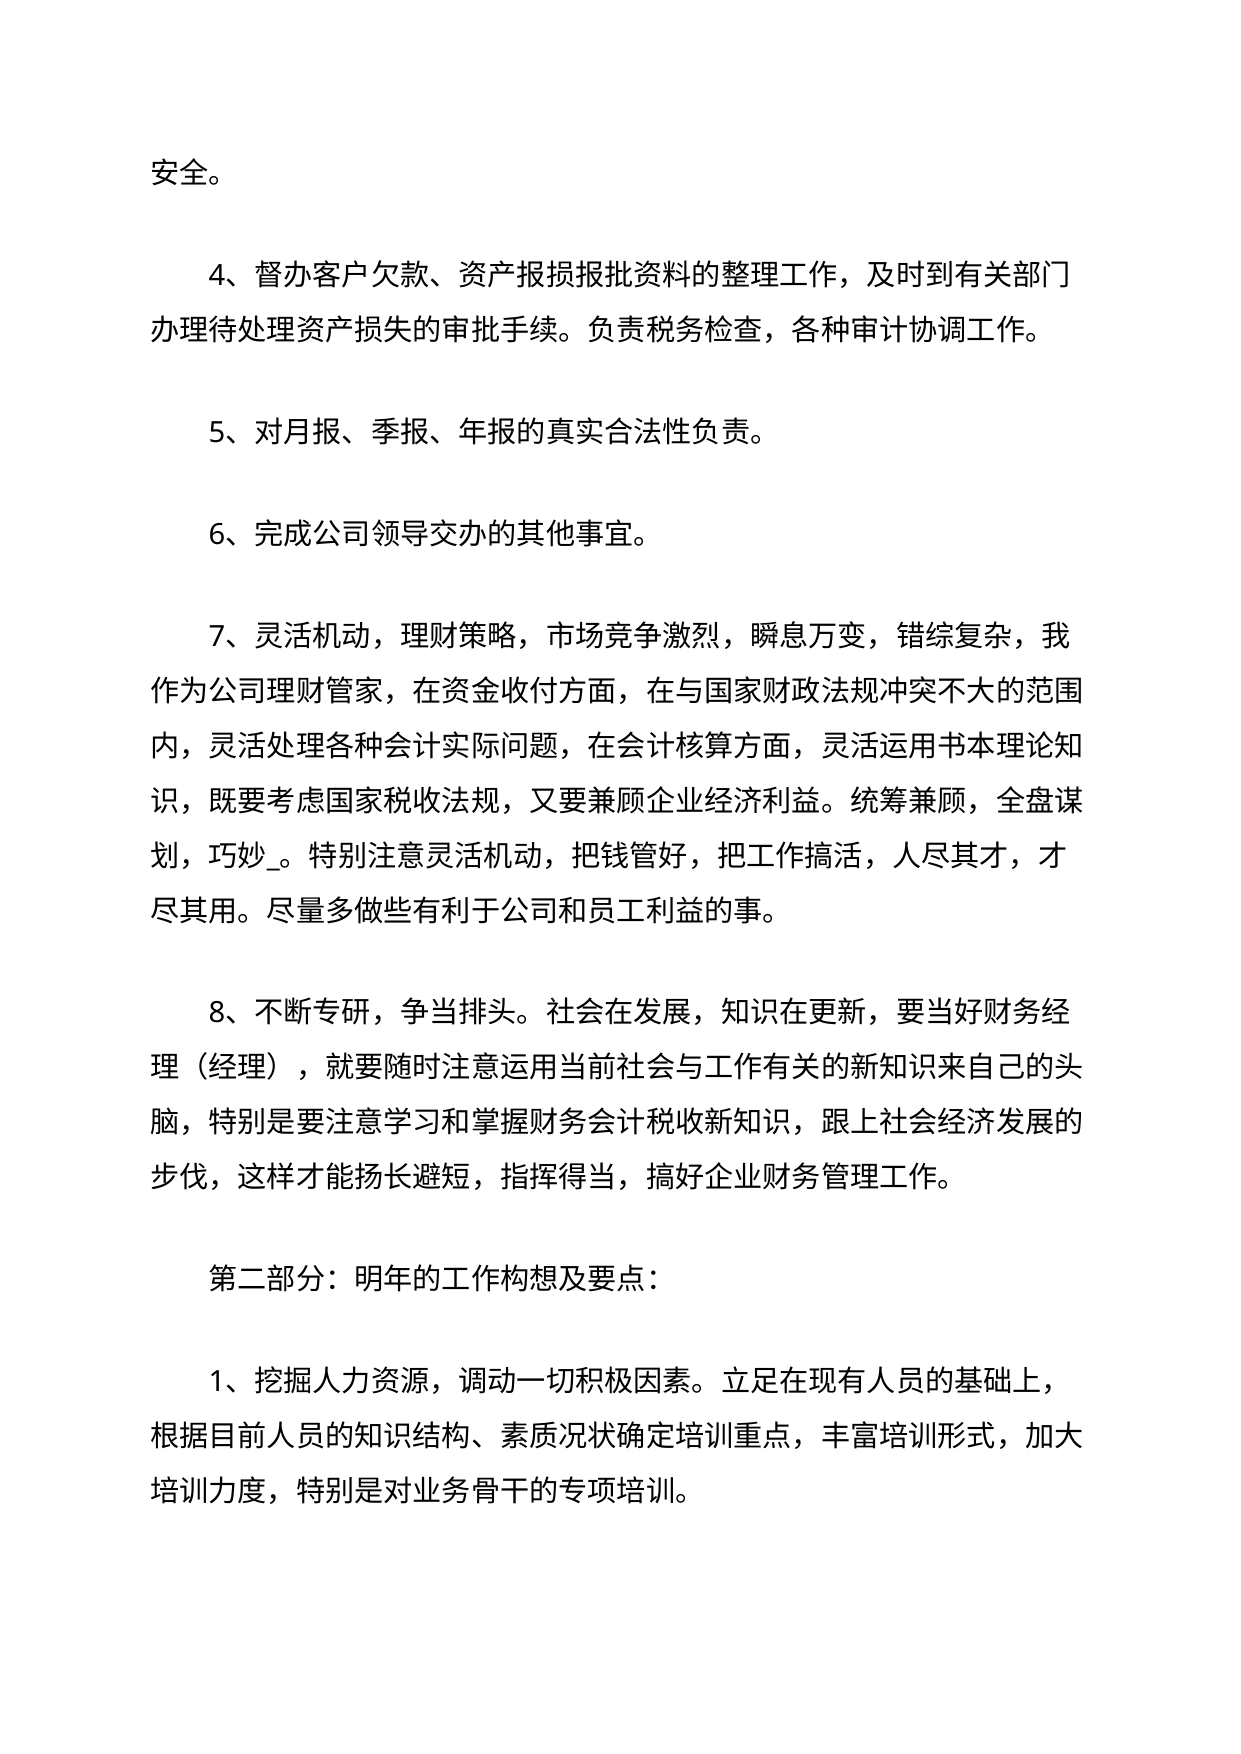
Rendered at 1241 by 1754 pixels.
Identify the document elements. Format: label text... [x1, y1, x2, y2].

text 1、挖掘人力资源，调动一切积极因素。立足在现有人员的基础上，根据目前人员的知识结构、素质况状确定培训重点，丰富培训形式，加大培训力度，特别是对业务骨干的专项培训。 [150, 1357, 1090, 1509]
text 4、督办客户欠款、资产报损报批资料的整理工作，及时到有关部门办理待处理资产损失的审批手续。负责税务检查，各种审计协调工作。 [150, 252, 1090, 349]
text 6、完成公司领导交办的其他事宜。 [150, 511, 1090, 553]
text 8、不断专研，争当排头。社会在发展，知识在更新，要当好财务经理（经理），就要随时注意运用当前社会与工作有关的新知识来自己的头脑，特别是要注意学习和掌握财务会计税收新知识，跟上社会经济发展的步伐，这样才能扬长避短，指挥得当，搞好企业财务管理工作。 [150, 989, 1090, 1196]
text 5、对月报、季报、年报的真实合法性负责。 [150, 408, 1090, 451]
text 7、灵活机动，理财策略，市场竞争激烈，瞬息万变，错综复杂，我作为公司理财管家，在资金收付方面，在与国家财政法规冲突不大的范围内，灵活处理各种会计实际问题，在会计核算方面，灵活运用书本理论知识，既要考虑国家税收法规，又要兼顾企业经济利益。统筹兼顾，全盘谋划，巧妙_。特别注意灵活机动，把钱管好，把工作搞活，人尽其才，才尽其用。尽量多做些有利于公司和员工利益的事。 [150, 612, 1090, 929]
text 第二部分：明年的工作构想及要点： [150, 1256, 1090, 1298]
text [150, 150, 1090, 192]
